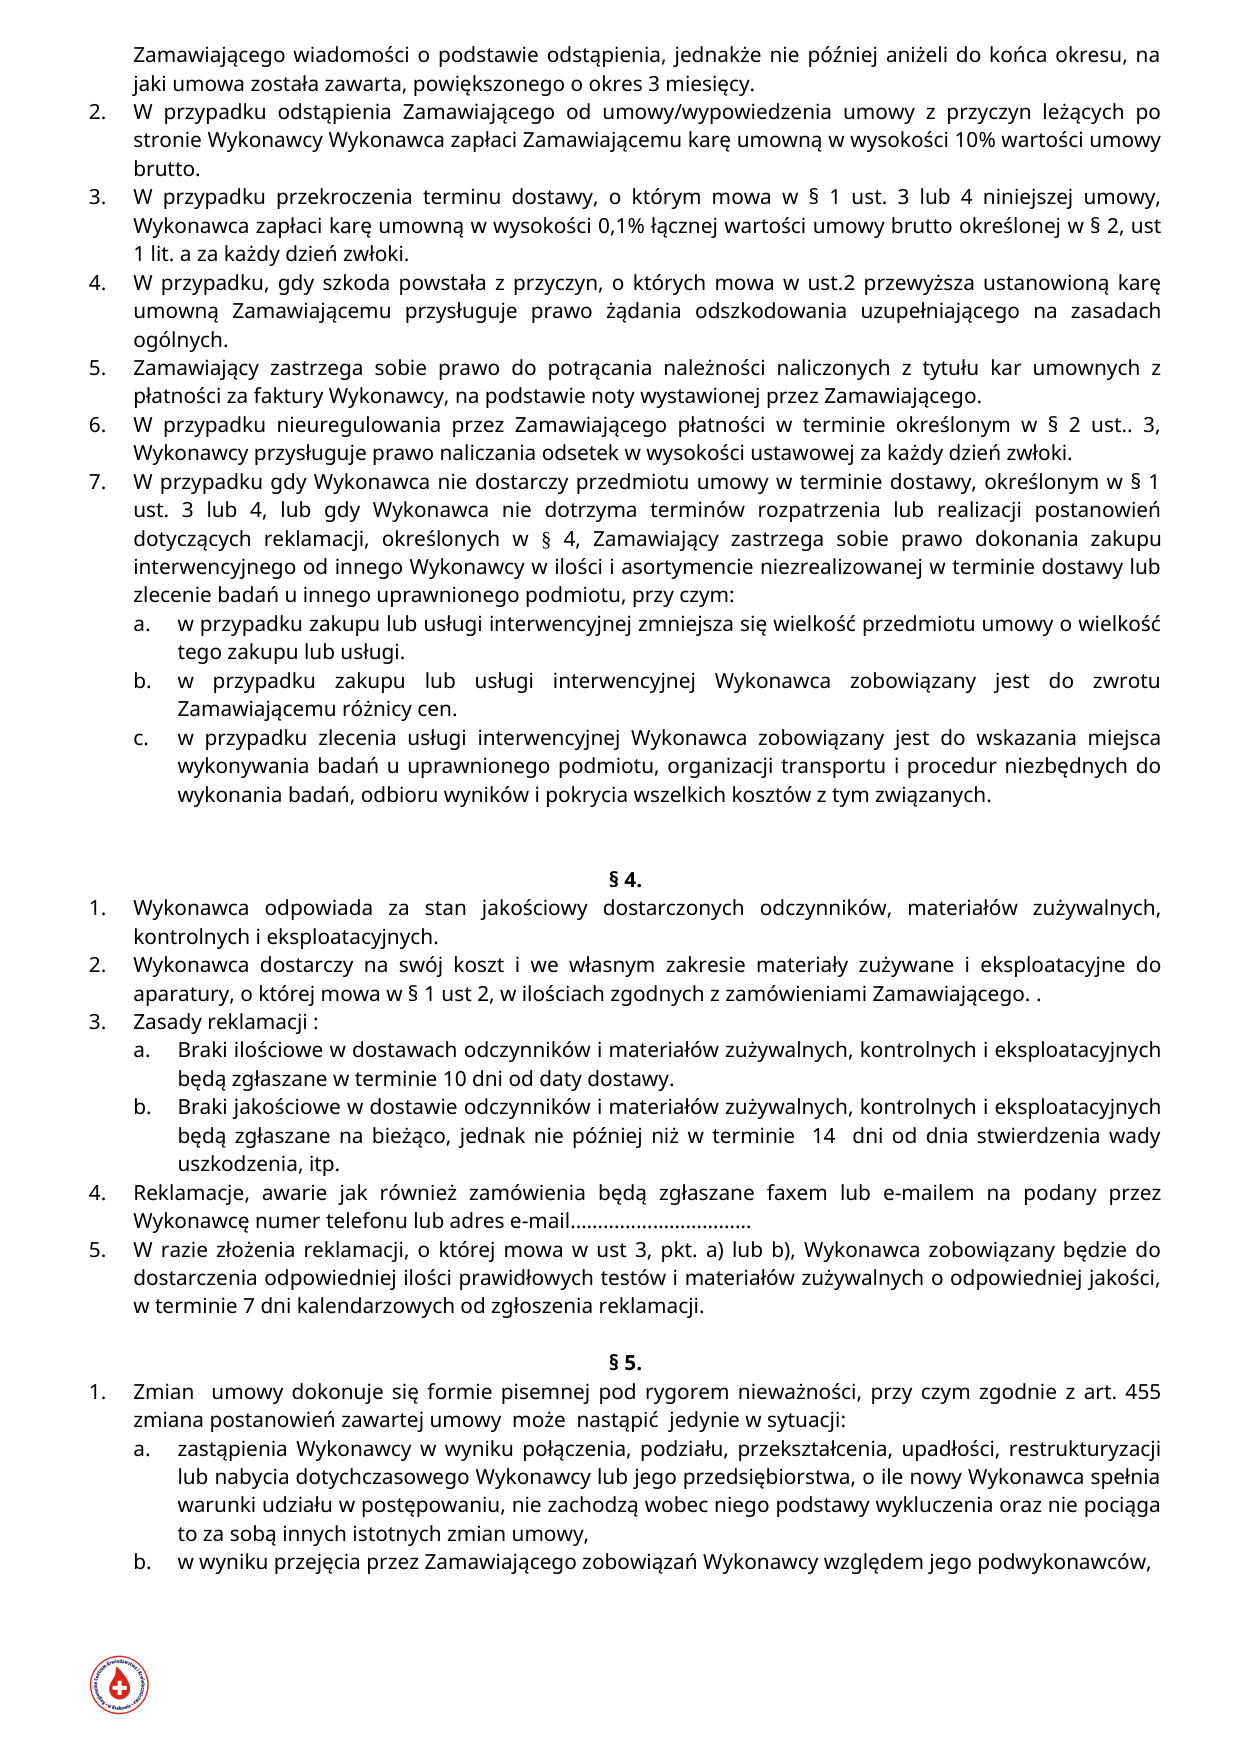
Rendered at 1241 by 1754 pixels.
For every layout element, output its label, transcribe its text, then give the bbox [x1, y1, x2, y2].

list W przypadku gdy Wykonawca nie dostarczy przedmiotu umowy w terminie dostawy, określonym w § 1 ust. 3 lub 4, lub gdy Wykonawca nie dotrzyma terminów rozpatrzenia lub realizacji postanowień dotyczących reklamacji, określonych w § 4, Zamawiający zastrzega sobie prawo dokonania zakupu interwencyjnego od innego Wykonawcy w ilości i asortymencie niezrealizowanej w terminie dostawy lub zlecenie badań u innego uprawnionego podmiotu, przy czym: [89, 467, 1162, 609]
list Reklamacje, awarie jak również zamówienia będą zgłaszane faxem lub e-mailem na podany przez Wykonawcę numer telefonu lub adres e-mail…………………………… [89, 1178, 1162, 1235]
list Zmian umowy dokonuje się formie pisemnej pod rygorem nieważności, przy czym zgodnie z art. 455 zmiana postanowień zawartej umowy może nastąpić jedynie w sytuacji: [89, 1377, 1162, 1434]
list w przypadku zakupu lub usługi interwencyjnej zmniejsza się wielkość przedmiotu umowy o wielkość tego zakupu lub usługi. [133, 609, 1162, 666]
list w wyniku przejęcia przez Zamawiającego zobowiązań Wykonawcy względem jego podwykonawców, [133, 1547, 1162, 1576]
list Wykonawca dostarczy na swój koszt i we własnym zakresie materiały zużywane i eksploatacyjne do aparatury, o której mowa w § 1 ust 2, w ilościach zgodnych z zamówieniami Zamawiającego. . [89, 950, 1162, 1007]
list Zasady reklamacji : [89, 1007, 1162, 1036]
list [89, 40, 1162, 97]
list w przypadku zakupu lub usługi interwencyjnej Wykonawca zobowiązany jest do zwrotu Zamawiającemu różnicy cen. [133, 666, 1162, 723]
list Braki ilościowe w dostawach odczynników i materiałów zużywalnych, kontrolnych i eksploatacyjnych będą zgłaszane w terminie 10 dni od daty dostawy. [133, 1036, 1162, 1092]
list W przypadku nieuregulowania przez Zamawiającego płatności w terminie określonym w § 2 ust.. 3, Wykonawcy przysługuje prawo naliczania odsetek w wysokości ustawowej za każdy dzień zwłoki. [89, 410, 1162, 467]
list W przypadku przekroczenia terminu dostawy, o którym mowa w § 1 ust. 3 lub 4 niniejszej umowy, Wykonawca zapłaci karę umowną w wysokości 0,1% łącznej wartości umowy brutto określonej w § 2, ust 1 lit. a za każdy dzień zwłoki. [89, 182, 1162, 268]
list w przypadku zlecenia usługi interwencyjnej Wykonawca zobowiązany jest do wskazania miejsca wykonywania badań u uprawnionego podmiotu, organizacji transportu i procedur niezbędnych do wykonania badań, odbioru wyników i pokrycia wszelkich kosztów z tym związanych. [133, 723, 1162, 808]
list W przypadku odstąpienia Zamawiającego od umowy/wypowiedzenia umowy z przyczyn leżących po stronie Wykonawcy Wykonawca zapłaci Zamawiającemu karę umowną w wysokości 10% wartości umowy brutto. [89, 97, 1162, 182]
text § 5. [89, 1348, 1162, 1377]
list Wykonawca odpowiada za stan jakościowy dostarczonych odczynników, materiałów zużywalnych, kontrolnych i eksploatacyjnych. [89, 893, 1162, 950]
list W razie złożenia reklamacji, o której mowa w ust 3, pkt. a) lub b), Wykonawca zobowiązany będzie do dostarczenia odpowiedniej ilości prawidłowych testów i materiałów zużywalnych o odpowiedniej jakości, w terminie 7 dni kalendarzowych od zgłoszenia reklamacji. [89, 1235, 1162, 1320]
list Braki jakościowe w dostawie odczynników i materiałów zużywalnych, kontrolnych i eksploatacyjnych będą zgłaszane na bieżąco, jednak nie później niż w terminie 14 dni od dnia stwierdzenia wady uszkodzenia, itp. [133, 1092, 1162, 1178]
picture [88, 1654, 150, 1716]
text § 4. [89, 865, 1162, 893]
list Zamawiający zastrzega sobie prawo do potrącania należności naliczonych z tytułu kar umownych z płatności za faktury Wykonawcy, na podstawie noty wystawionej przez Zamawiającego. [89, 353, 1162, 410]
list W przypadku, gdy szkoda powstała z przyczyn, o których mowa w ust.2 przewyższa ustanowioną karę umowną Zamawiającemu przysługuje prawo żądania odszkodowania uzupełniającego na zasadach ogólnych. [89, 268, 1162, 353]
list zastąpienia Wykonawcy w wyniku połączenia, podziału, przekształcenia, upadłości, restrukturyzacji lub nabycia dotychczasowego Wykonawcy lub jego przedsiębiorstwa, o ile nowy Wykonawca spełnia warunki udziału w postępowaniu, nie zachodzą wobec niego podstawy wykluczenia oraz nie pociąga to za sobą innych istotnych zmian umowy, [133, 1434, 1162, 1547]
